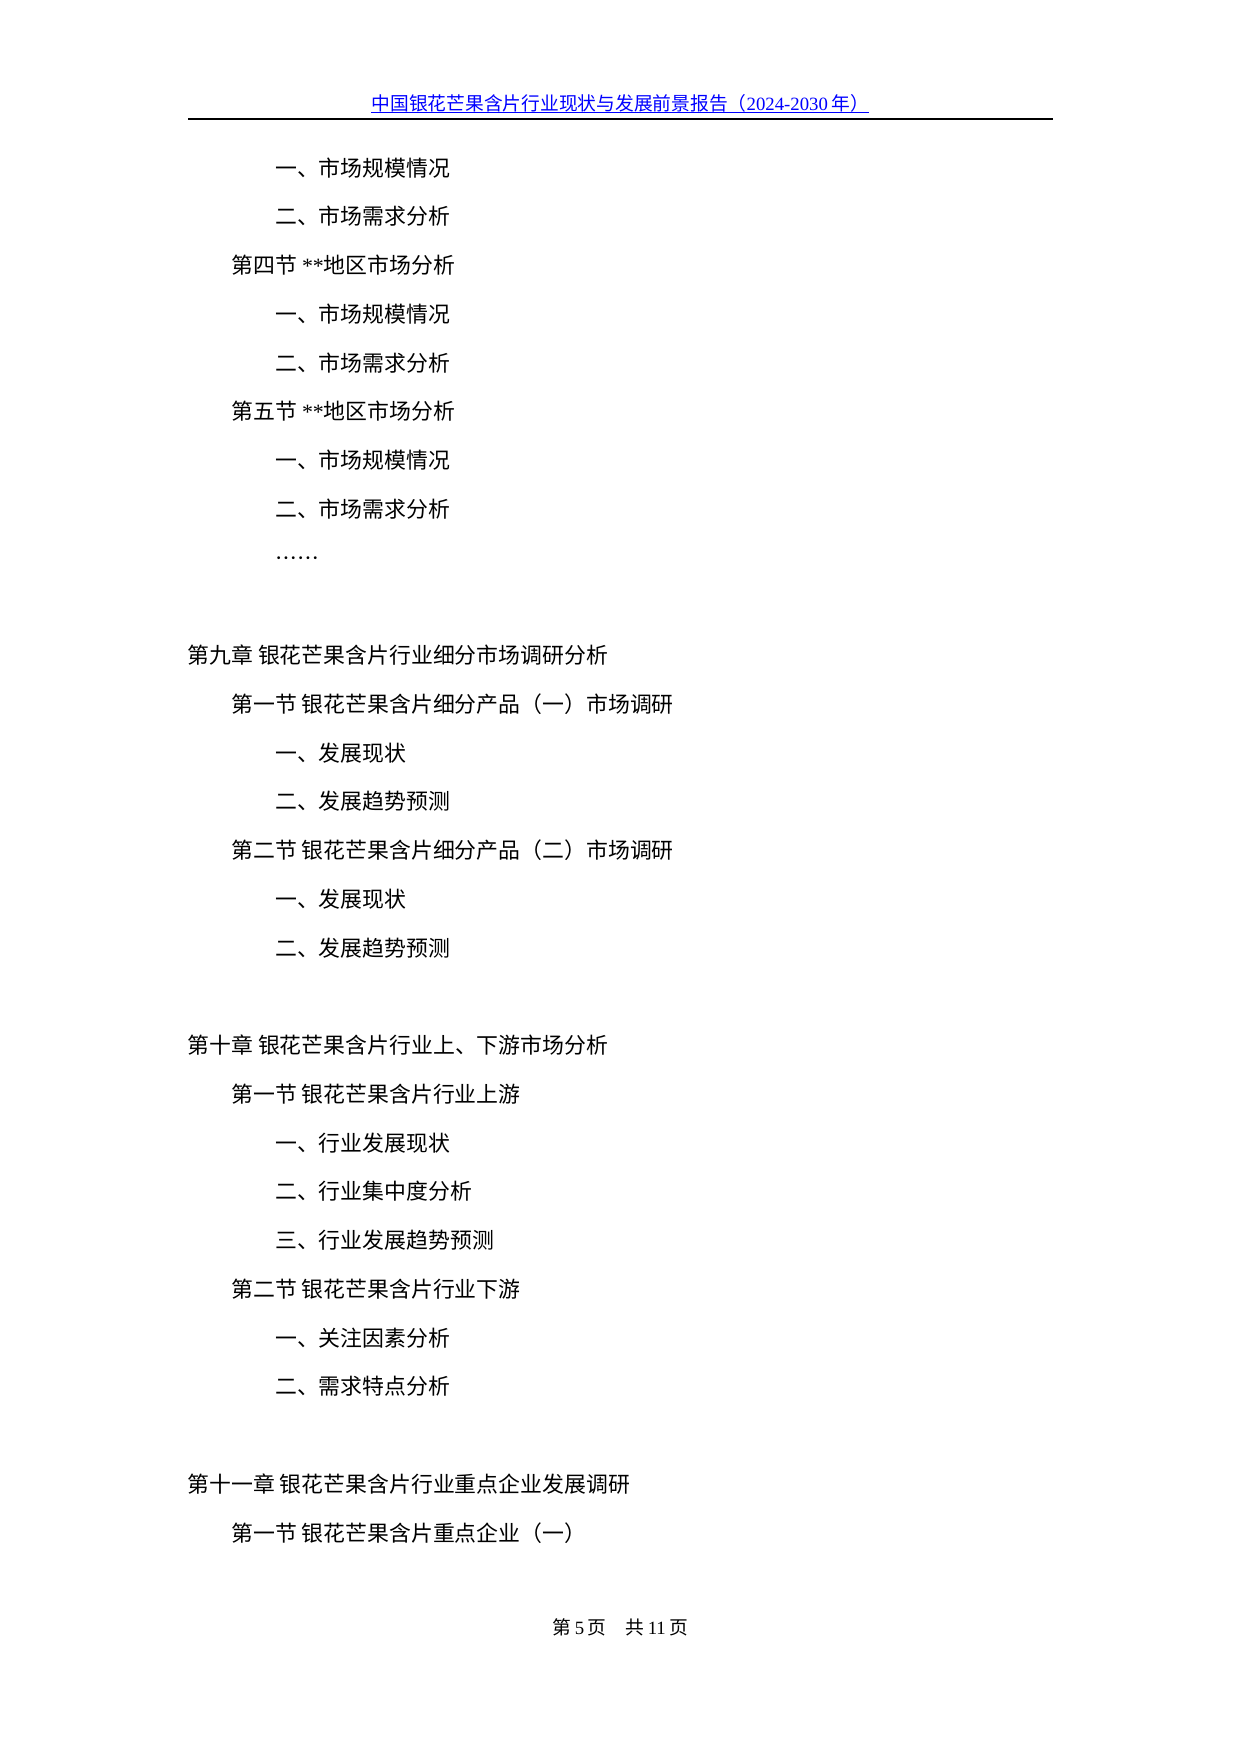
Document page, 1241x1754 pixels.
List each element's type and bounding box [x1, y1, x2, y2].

text [187, 150, 1053, 1548]
